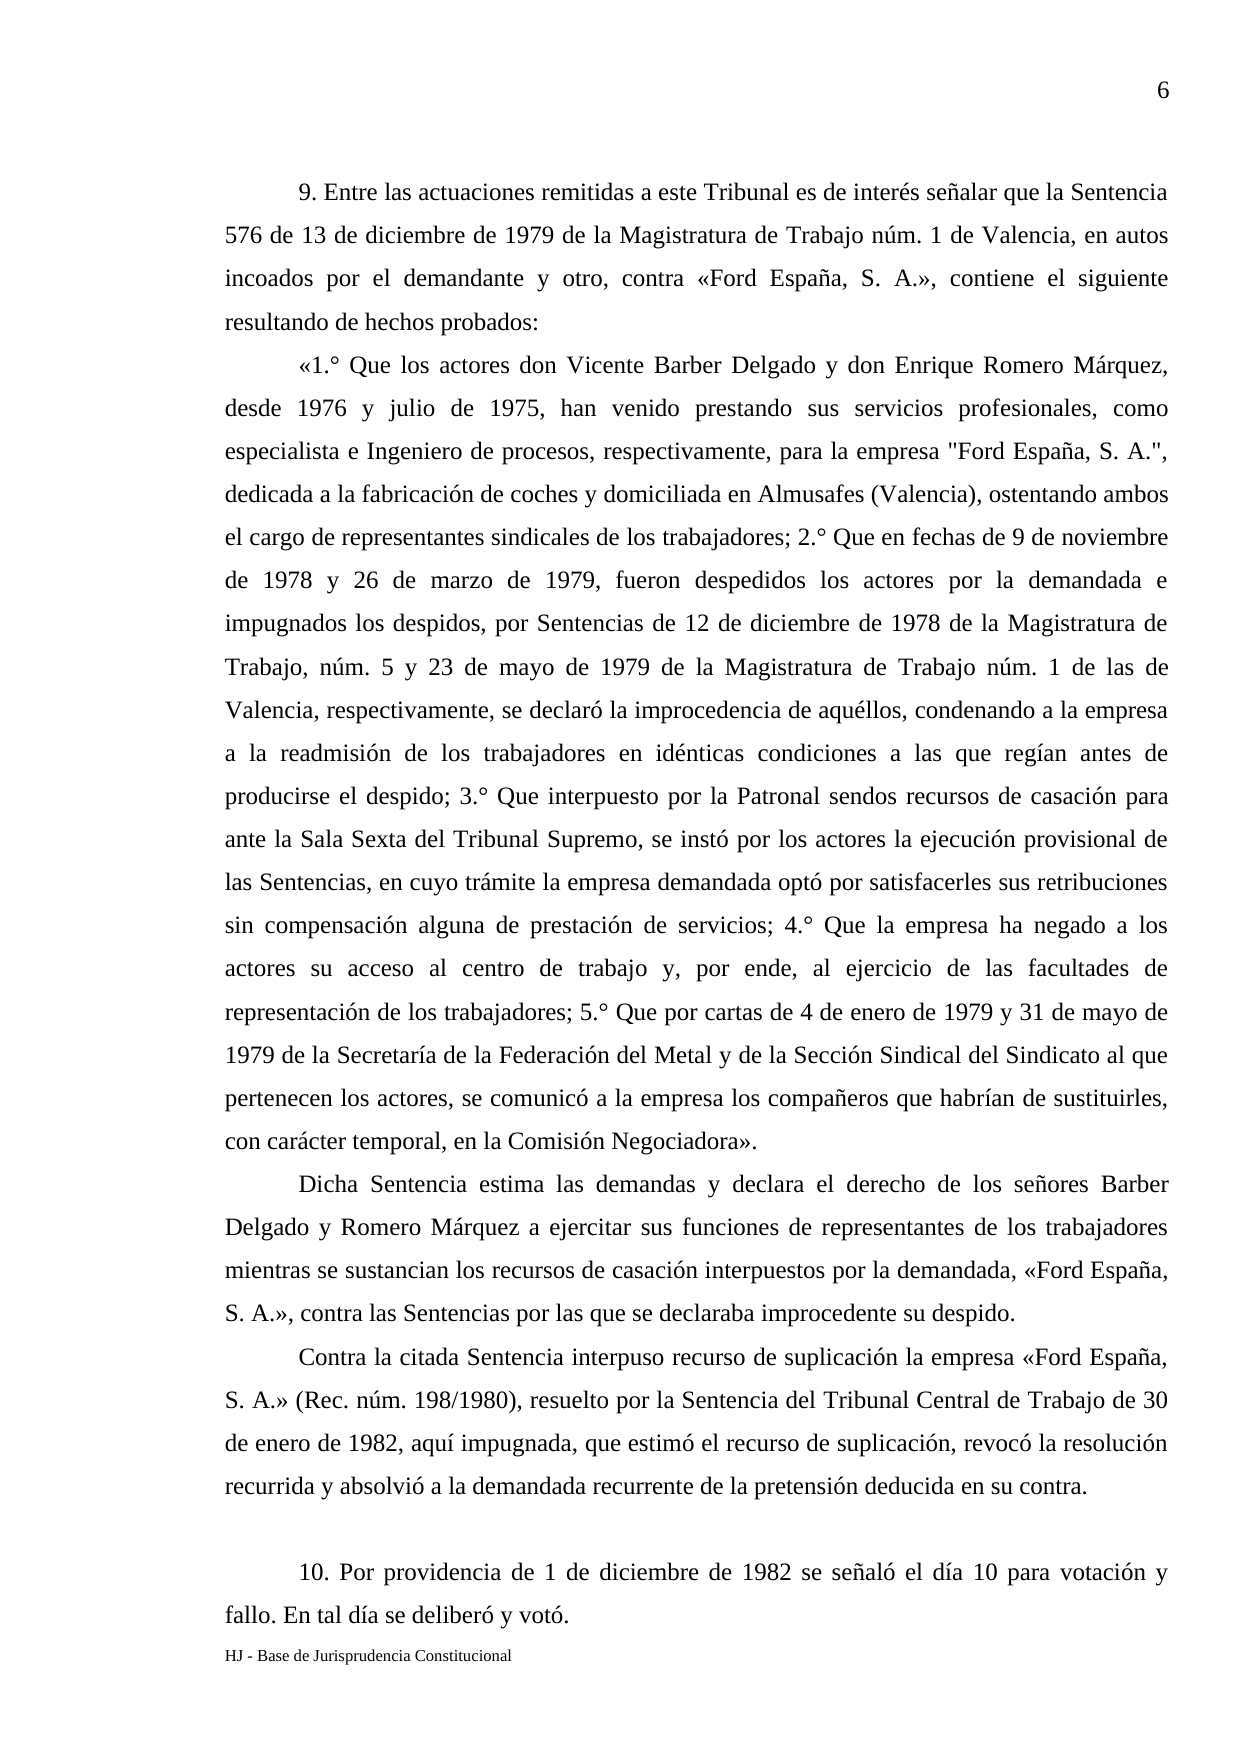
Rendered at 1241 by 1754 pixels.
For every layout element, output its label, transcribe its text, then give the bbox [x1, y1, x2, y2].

text 9. Entre las actuaciones remitidas a este Tribunal es de interés señalar que la Sentencia 576 de 13 de diciembre de 1979 de la Magistratura de Trabajo núm. 1 de Valencia, en autos incoados por el demandante y otro, contra «Ford España, S. A.», contiene el siguiente resultando de hechos probados: [224, 177, 1169, 335]
text Dicha Sentencia estima las demandas y declara el derecho de los señores Barber Delgado y Romero Márquez a ejercitar sus funciones de representantes de los trabajadores mientras se sustancian los recursos de casación interpuestos por la demandada, «Ford España, S. A.», contra las Sentencias por las que se declaraba improcedente su despido. [224, 1169, 1169, 1327]
text «1.° Que los actores don Vicente Barber Delgado y don Enrique Romero Márquez, desde 1976 y julio de 1975, han venido prestando sus servicios profesionales, como especialista e Ingeniero de procesos, respectivamente, para la empresa "Ford España, S. A.", dedicada a la fabricación de coches y domiciliada en Almusafes (Valencia), ostentando ambos el cargo de representantes sindicales de los trabajadores; 2.° Que en fechas de 9 de noviembre de 1978 y 26 de marzo de 1979, fueron despedidos los actores por la demandada e impugnados los despidos, por Sentencias de 12 de diciembre de 1978 de la Magistratura de Trabajo, núm. 5 y 23 de mayo de 1979 de la Magistratura de Trabajo núm. 1 de las de Valencia, respectivamente, se declaró la improcedencia de aquéllos, condenando a la empresa a la readmisión de los trabajadores en idénticas condiciones a las que regían antes de producirse el despido; 3.° Que interpuesto por la Patronal sendos recursos de casación para ante la Sala Sexta del Tribunal Supremo, se instó por los actores la ejecución provisional de las Sentencias, en cuyo trámite la empresa demandada optó por satisfacerles sus retribuciones sin compensación alguna de prestación de servicios; 4.° Que la empresa ha negado a los actores su acceso al centro de trabajo y, por ende, al ejercicio de las facultades de representación de los trabajadores; 5.° Que por cartas de 4 de enero de 1979 y 31 de mayo de 1979 de la Secretaría de la Federación del Metal y de la Sección Sindical del Sindicato al que pertenecen los actores, se comunicó a la empresa los compañeros que habrían de sustituirles, con carácter temporal, en la Comisión Negociadora». [224, 350, 1169, 1155]
text 10. Por providencia de 1 de diciembre de 1982 se señaló el día 10 para votación y fallo. En tal día se deliberó y votó. [224, 1557, 1169, 1629]
text Contra la citada Sentencia interpuso recurso de suplicación la empresa «Ford España, S. A.» (Rec. núm. 198/1980), resuelto por la Sentencia del Tribunal Central de Trabajo de 30 de enero de 1982, aquí impugnada, que estimó el recurso de suplicación, revocó la resolución recurrida y absolvió a la demandada recurrente de la pretensión deducida en su contra. [224, 1342, 1169, 1500]
